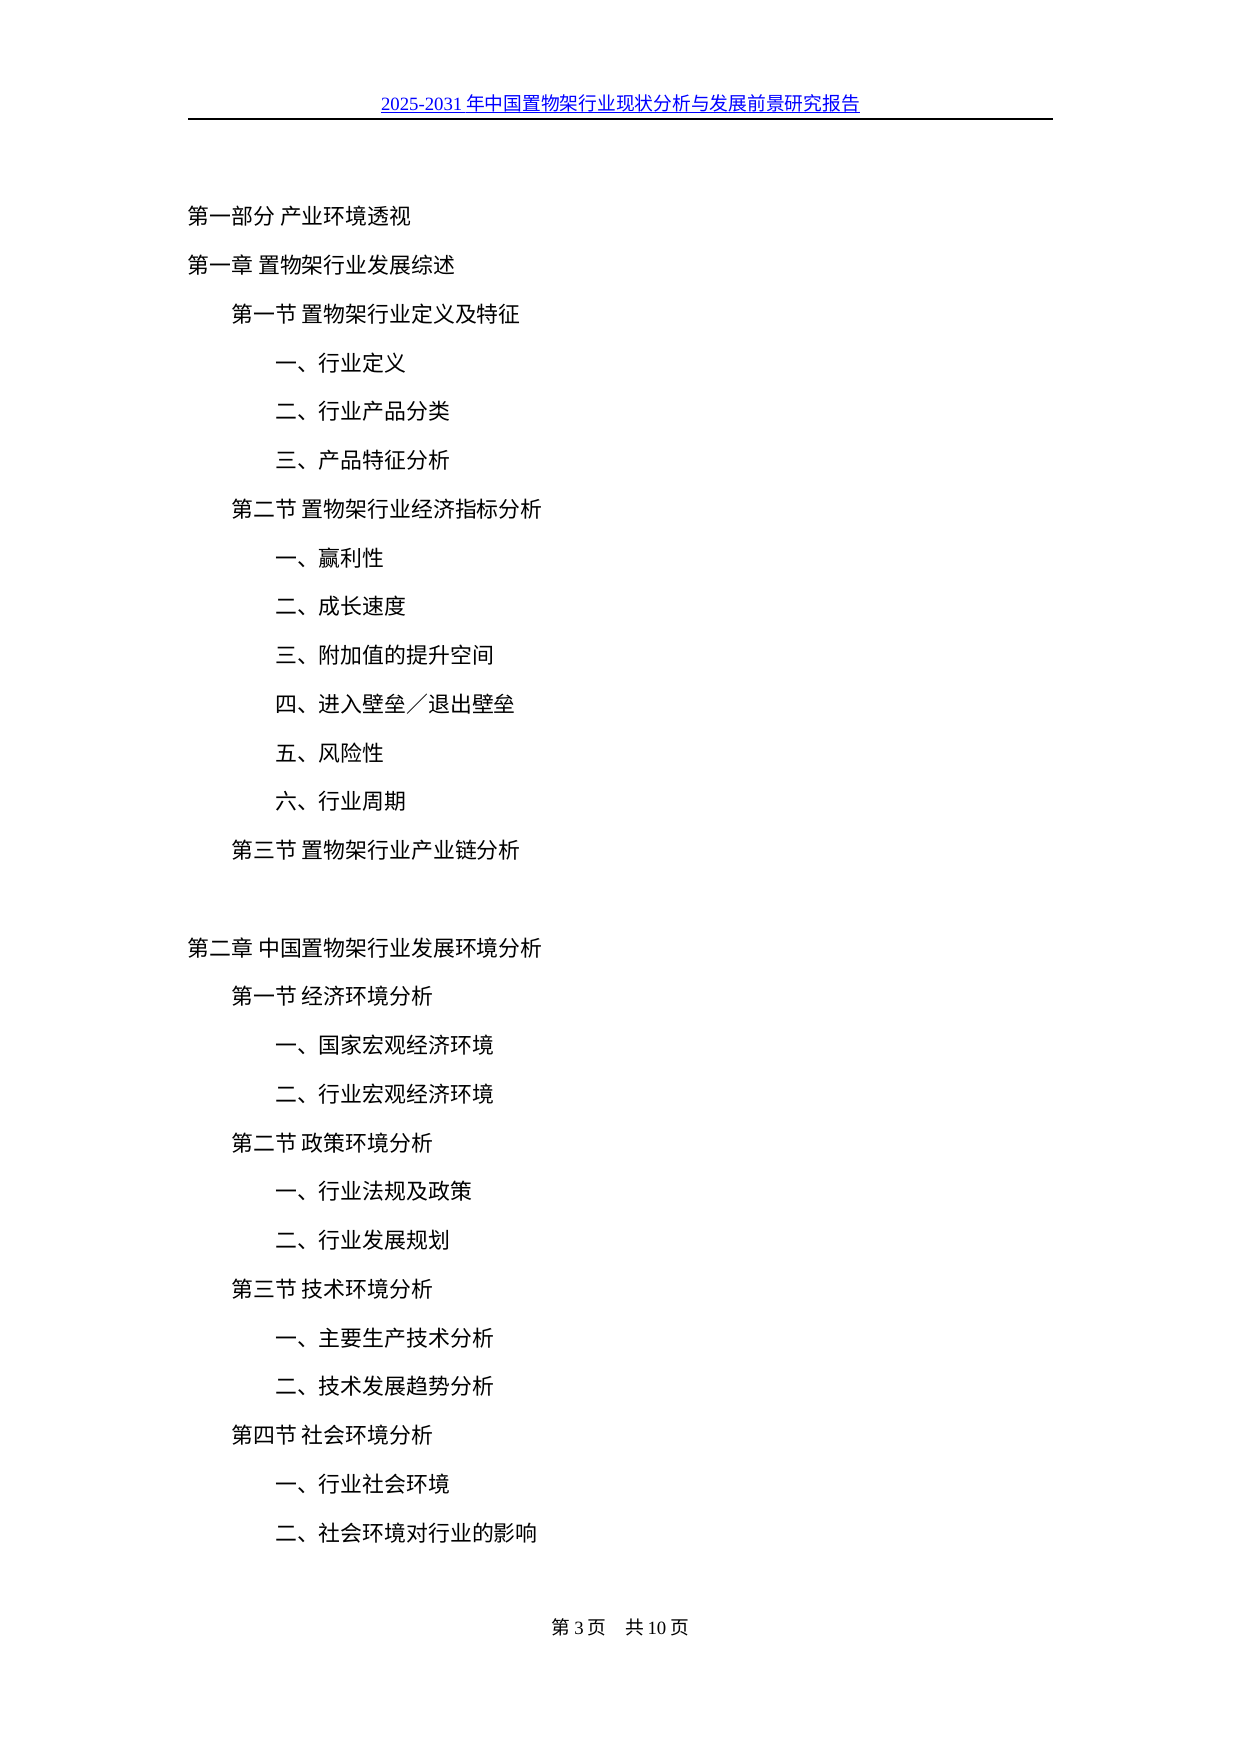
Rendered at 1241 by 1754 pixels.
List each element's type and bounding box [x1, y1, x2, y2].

text [187, 150, 1053, 1548]
